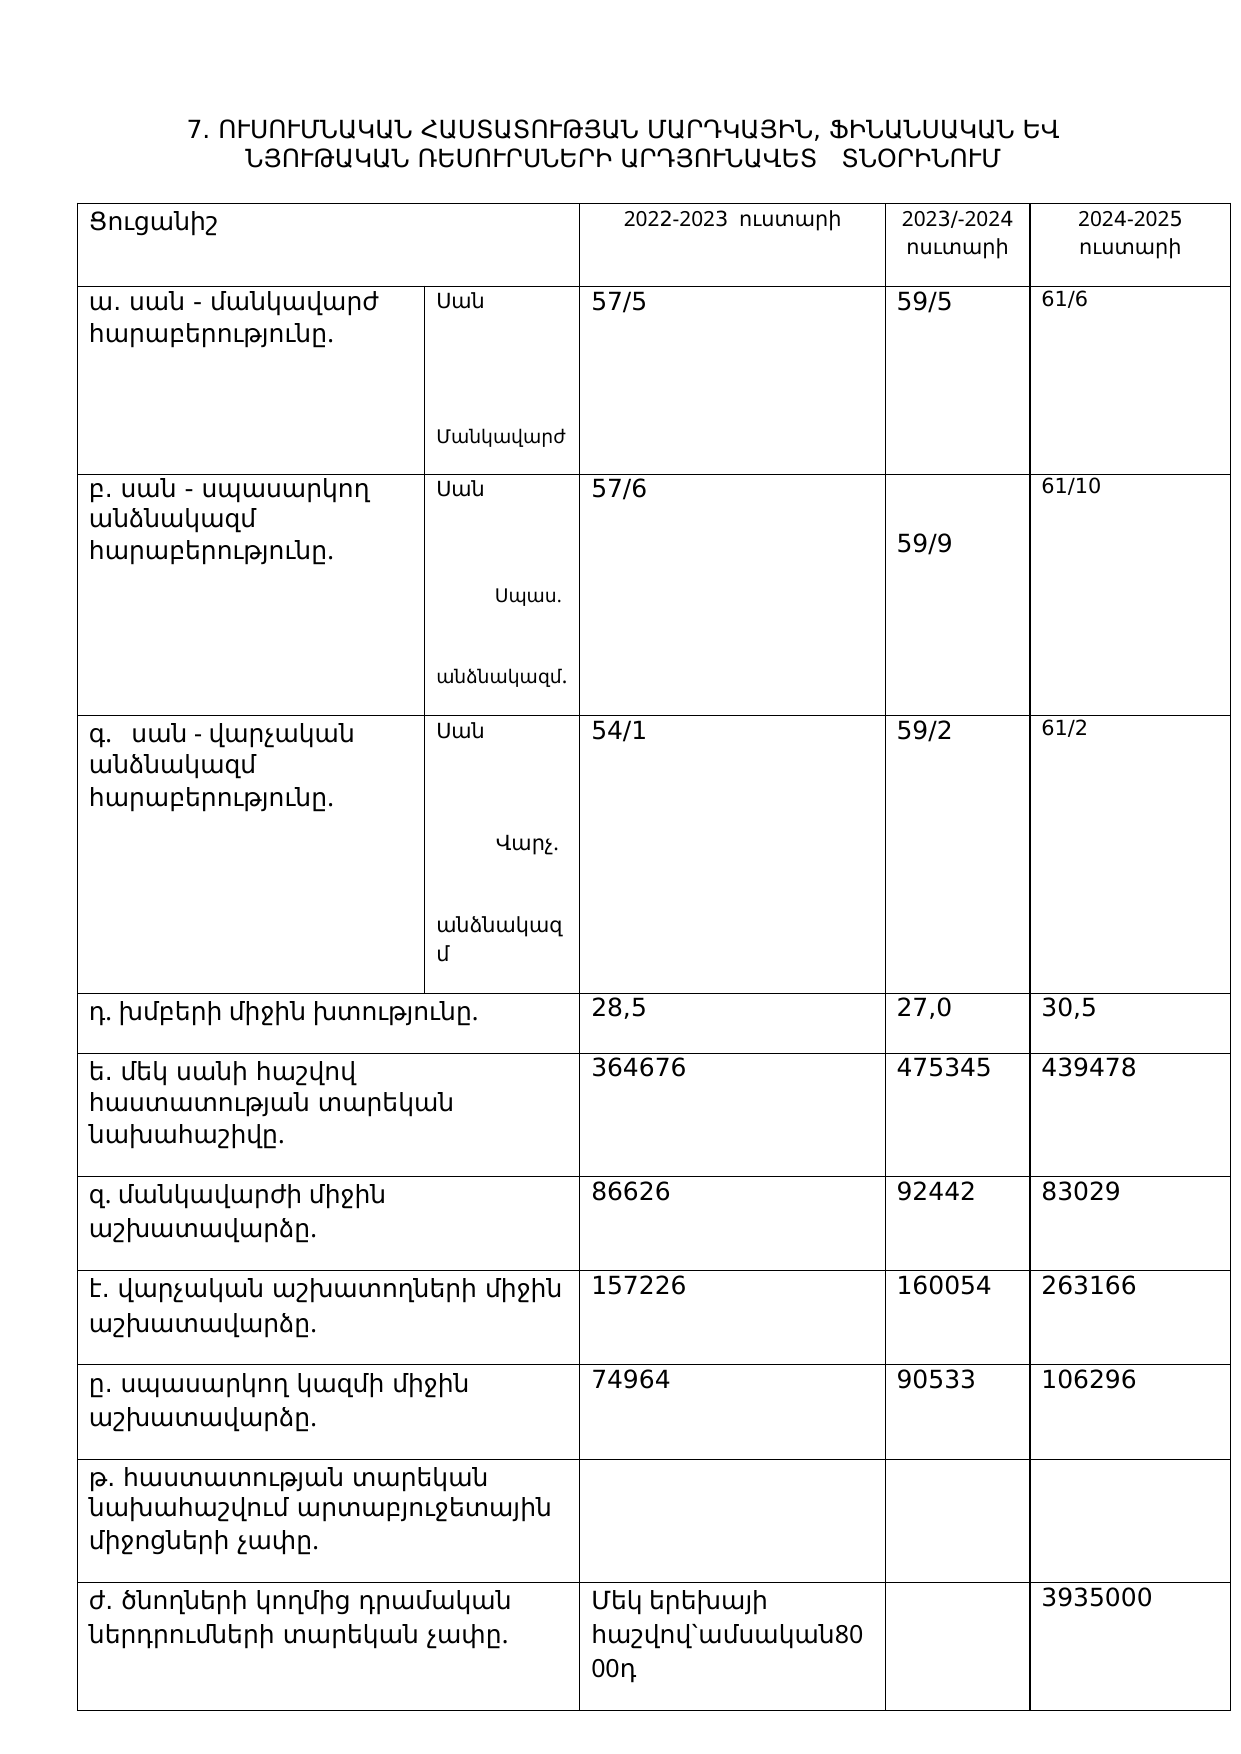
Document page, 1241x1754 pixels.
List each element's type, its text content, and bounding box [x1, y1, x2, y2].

table_cell 90533 [886, 1365, 1029, 1458]
table_header 2024-2025 ուստարի [1031, 204, 1230, 286]
table_cell [886, 1460, 1029, 1582]
table_cell բ. սան - սպասարկող անձնակազմ հարաբերությունը. [78, 475, 424, 715]
table_cell [1031, 1460, 1230, 1582]
table_cell 59/9 [886, 475, 1029, 715]
table_cell Սան Սպաս. անձնակազմ. [425, 475, 579, 715]
table_cell 3935000 [1031, 1583, 1230, 1710]
table_cell 57/5 [580, 287, 885, 473]
table_cell 61/6 [1031, 287, 1230, 473]
table_cell [580, 1460, 885, 1582]
table_cell դ. խմբերի միջին խտությունը. [78, 994, 579, 1053]
table_cell 61/10 [1031, 475, 1230, 715]
table_header Ցուցանիշ [78, 204, 579, 286]
table_cell ը. սպասարկող կազմի միջին աշխատավարձը. [78, 1365, 579, 1458]
table_cell 475345 [886, 1054, 1029, 1176]
table_cell ե. մեկ սանի հաշվով հաստատության տարեկան նախահաշիվը. [78, 1054, 579, 1176]
table_cell 59/5 [886, 287, 1029, 473]
table_cell 61/2 [1031, 716, 1230, 992]
table_cell 28,5 [580, 994, 885, 1053]
table_cell 59/2 [886, 716, 1029, 992]
table_cell 263166 [1031, 1271, 1230, 1364]
table_cell 86626 [580, 1177, 885, 1270]
table_cell 27,0 [886, 994, 1029, 1053]
table_cell թ. հաստատության տարեկան նախահաշվում արտաբյուջետային միջոցների չափը. [78, 1460, 579, 1582]
table_cell 92442 [886, 1177, 1029, 1270]
table_cell ա. սան - մանկավարժ հարաբերությունը. [78, 287, 424, 473]
table_cell 160054 [886, 1271, 1029, 1364]
table_cell 54/1 [580, 716, 885, 992]
table_cell [886, 1583, 1029, 1710]
table_cell զ. մանկավարժի միջին աշխատավարձը. [78, 1177, 579, 1270]
table_cell ժ. ծնողների կողմից դրամական ներդրումների տարեկան չափը. [78, 1583, 579, 1710]
table_cell Սան Վարչ. անձնակազմ [425, 716, 579, 992]
text 7. ՈՒՍՈՒՄՆԱԿԱՆ ՀԱՍՏԱՏՈՒԹՅԱՆ ՄԱՐԴԿԱՅԻՆ, ՖԻՆԱՆՍԱԿԱՆ ԵՎ ՆՅՈՒԹԱԿԱՆ ՌԵՍՈՒՐՍՆԵՐԻ ԱՐԴՅՈՒՆԱՎԵՏ ՏՆՕՐԻՆՈՒՄ [112, 115, 1134, 173]
table_cell 157226 [580, 1271, 885, 1364]
table_cell 106296 [1031, 1365, 1230, 1458]
table_cell 30,5 [1031, 994, 1230, 1053]
table_cell 57/6 [580, 475, 885, 715]
table_header 2022-2023 ուստարի [580, 204, 885, 286]
table_cell Սան Մանկավարժ [425, 287, 579, 473]
table_cell 83029 [1031, 1177, 1230, 1270]
table_cell Մեկ երեխայի հաշվով`ամսական8000դ [580, 1583, 885, 1710]
table_cell գ. սան - վարչական անձնակազմ հարաբերությունը. [78, 716, 424, 992]
table_cell 74964 [580, 1365, 885, 1458]
table_header 2023/-2024 ոսւտարի [886, 204, 1029, 286]
table_cell 364676 [580, 1054, 885, 1176]
table_cell 439478 [1031, 1054, 1230, 1176]
table_cell է. վարչական աշխատողների միջին աշխատավարձը. [78, 1271, 579, 1364]
